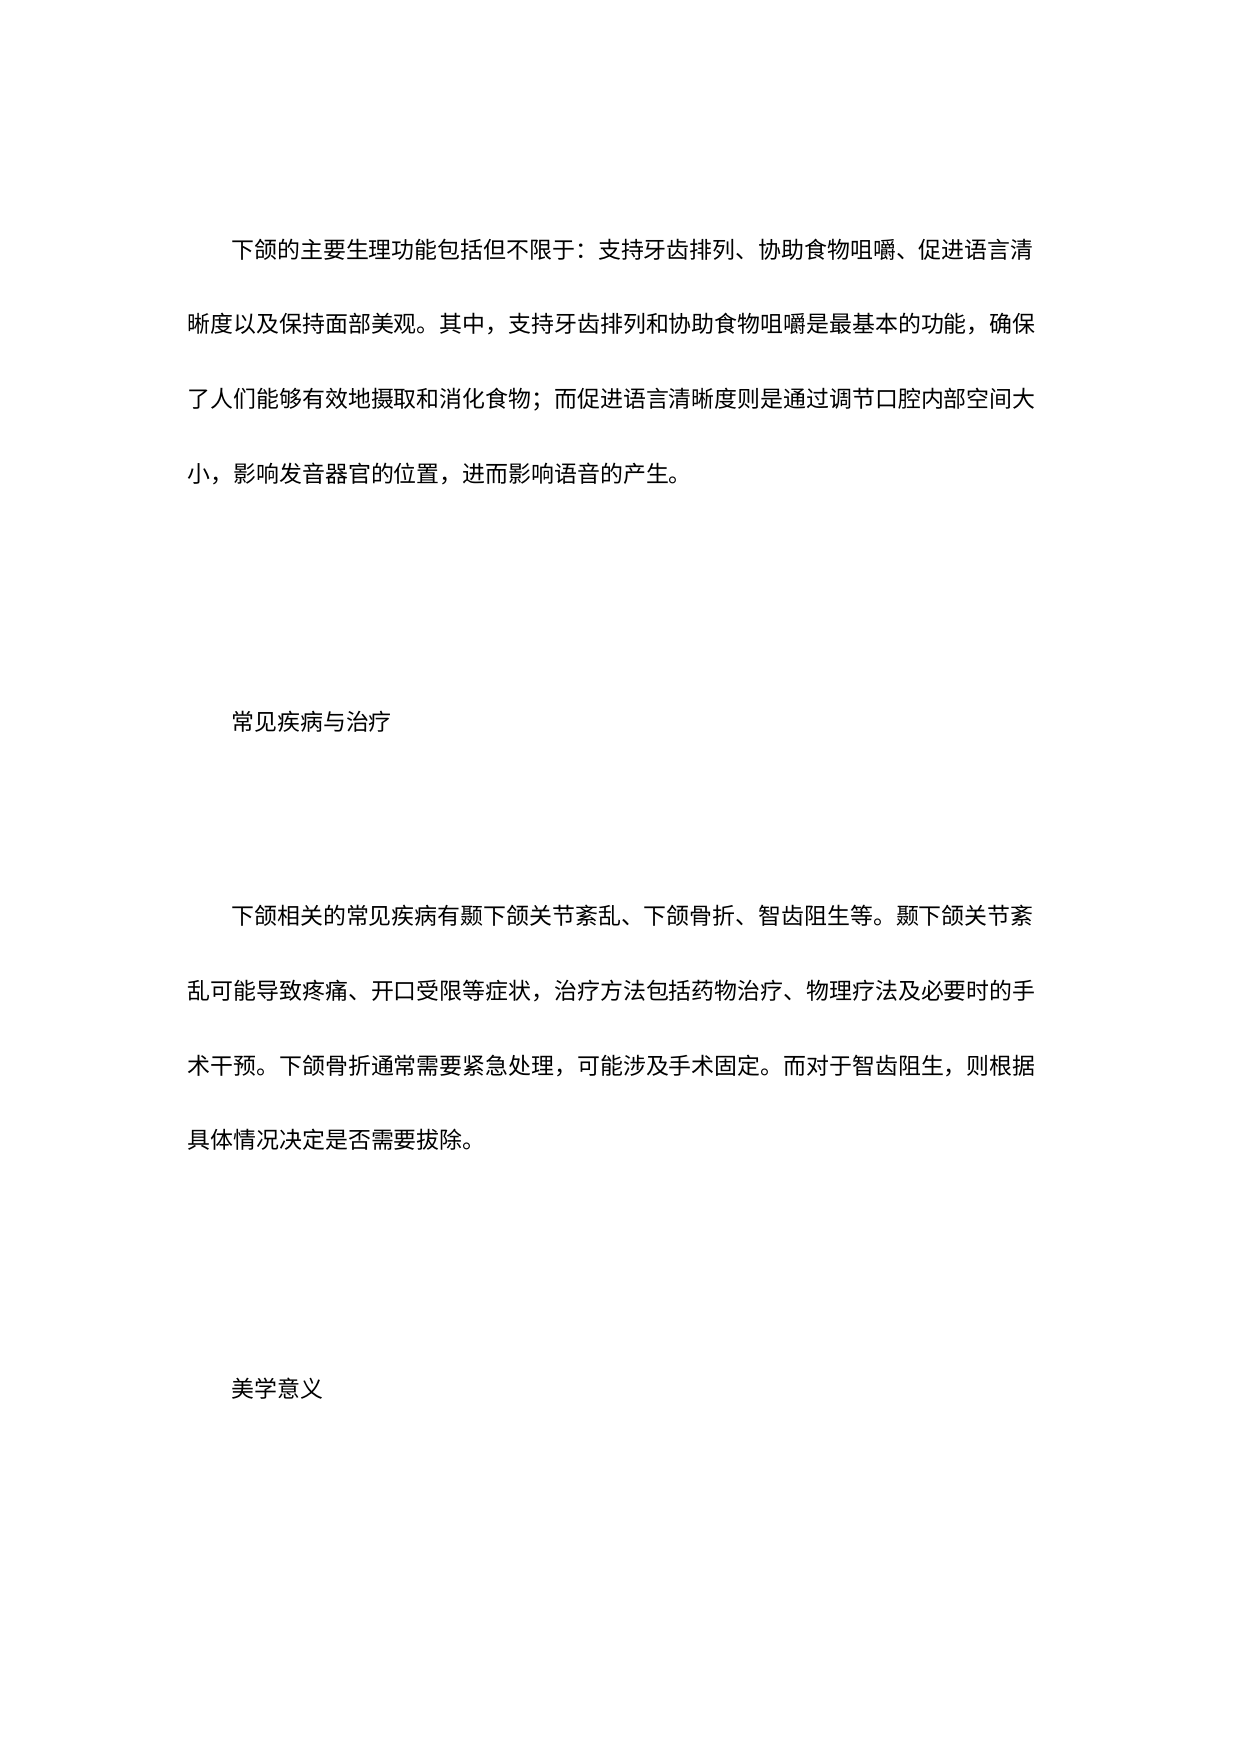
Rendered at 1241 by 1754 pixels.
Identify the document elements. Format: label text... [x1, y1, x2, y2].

text 下颌的主要生理功能包括但不限于：支持牙齿排列、协助食物咀嚼、促进语言清晰度以及保持面部美观。其中，支持牙齿排列和协助食物咀嚼是最基本的功能，确保了人们能够有效地摄取和消化食物；而促进语言清晰度则是通过调节口腔内部空间大小，影响发音器官的位置，进而影响语音的产生。 [187, 216, 1053, 505]
text 下颌相关的常见疾病有颞下颌关节紊乱、下颌骨折、智齿阻生等。颞下颌关节紊乱可能导致疼痛、开口受限等症状，治疗方法包括药物治疗、物理疗法及必要时的手术干预。下颌骨折通常需要紧急处理，可能涉及手术固定。而对于智齿阻生，则根据具体情况决定是否需要拔除。 [187, 882, 1053, 1171]
text 常见疾病与治疗 [187, 688, 1053, 753]
text 美学意义 [187, 1354, 1053, 1419]
